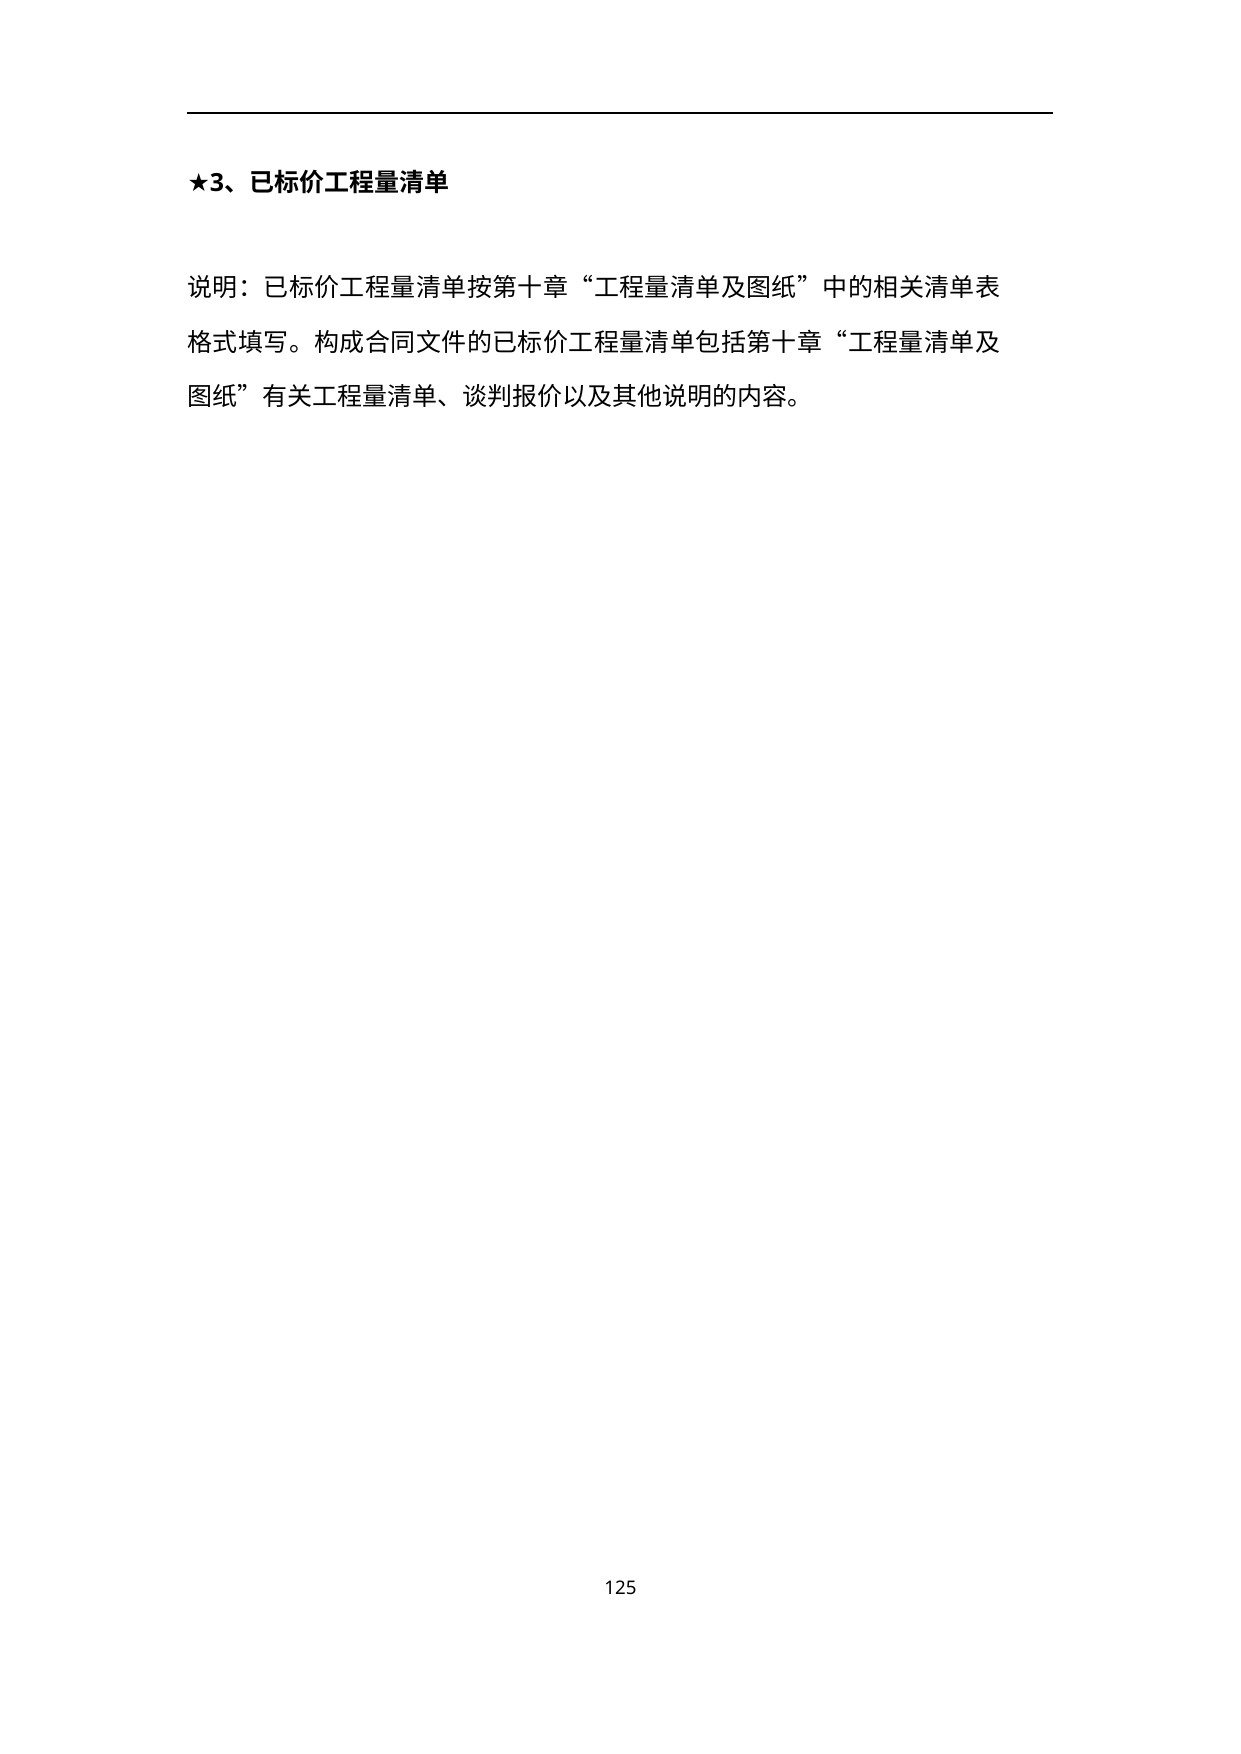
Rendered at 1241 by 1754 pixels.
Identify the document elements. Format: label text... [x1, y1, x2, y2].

text 说明：已标价工程量清单按第十章“工程量清单及图纸”中的相关清单表格式填写。构成合同文件的已标价工程量清单包括第十章“工程量清单及图纸”有关工程量清单、谈判报价以及其他说明的内容。 [187, 268, 1003, 413]
subtitle ★3、已标价工程量清单 [187, 162, 1053, 199]
